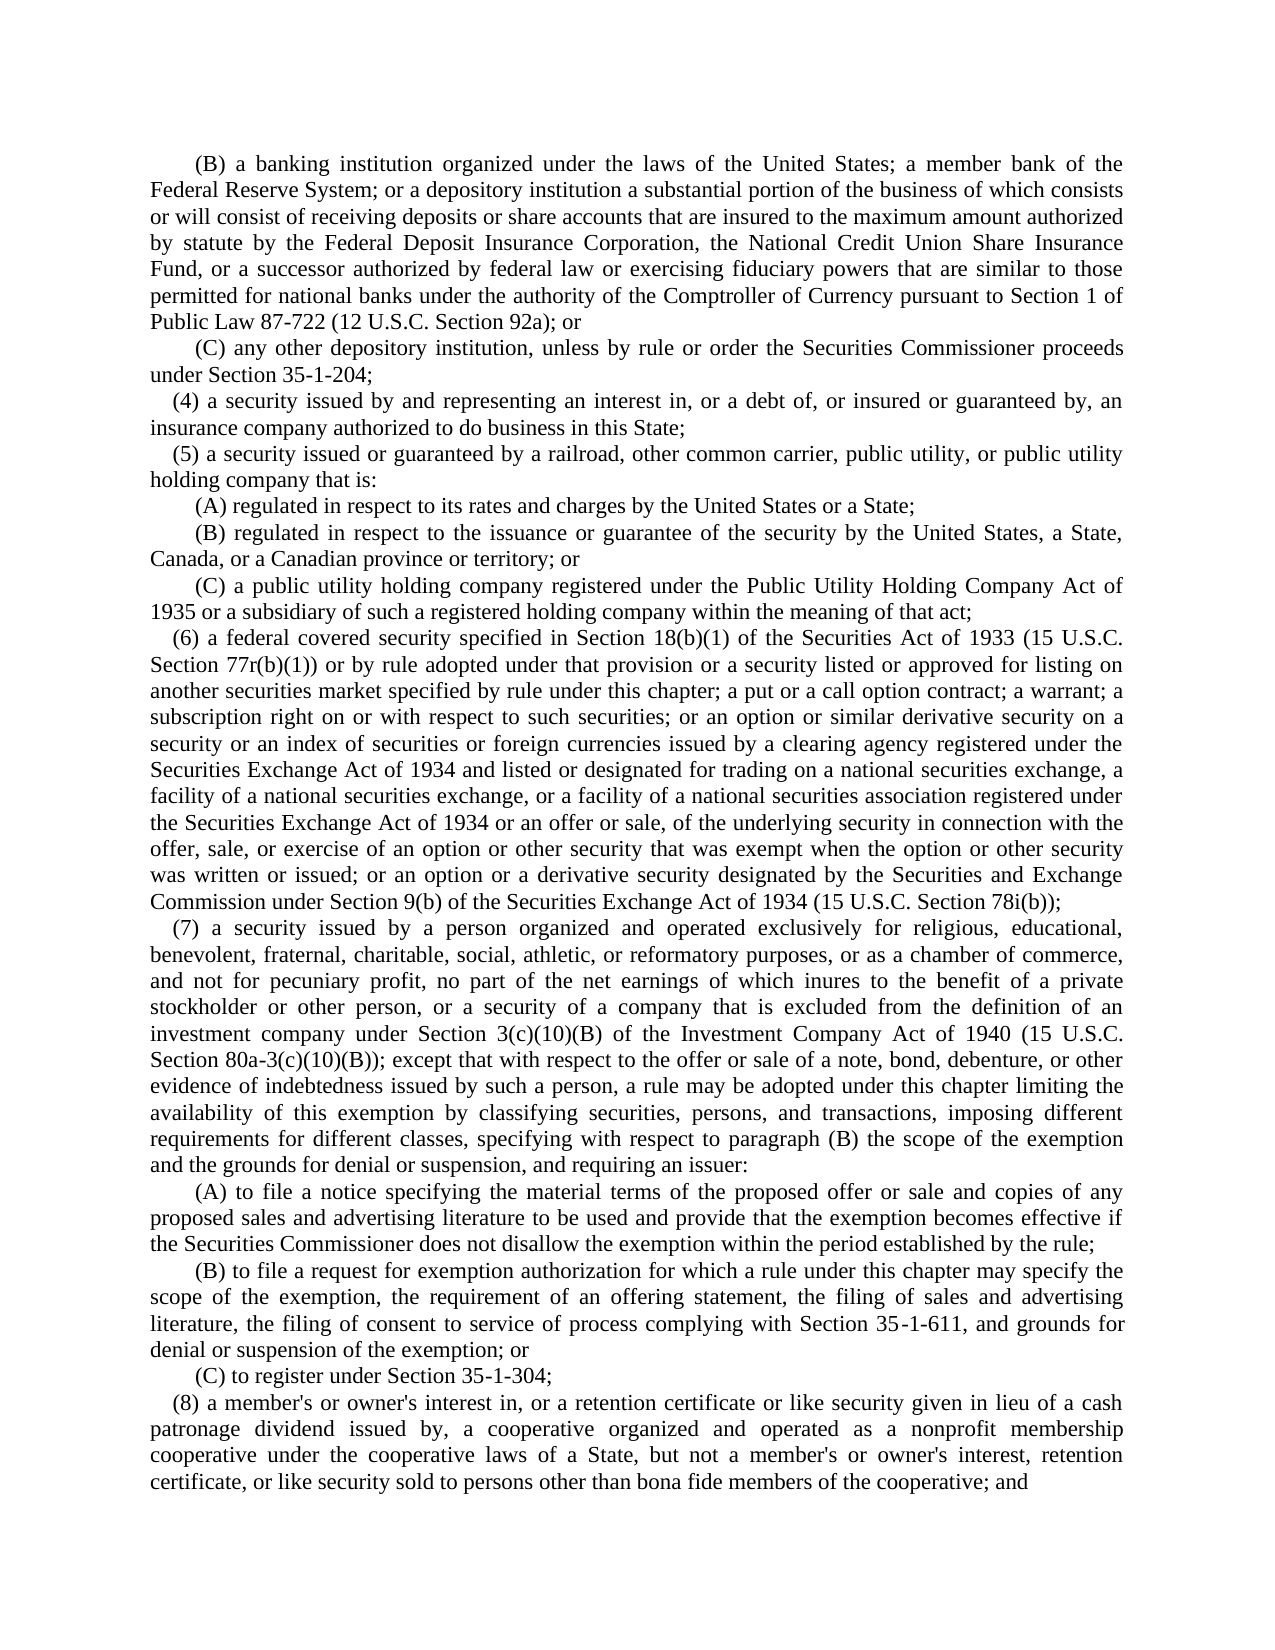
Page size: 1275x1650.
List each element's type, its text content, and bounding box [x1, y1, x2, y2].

text (5) a security issued or guaranteed by a railroad, other common carrier, public utility, or public utility holding company that is: [150, 440, 1125, 493]
text (4) a security issued by and representing an interest in, or a debt of, or insured or guaranteed by, an insurance company authorized to do business in this State; [150, 387, 1125, 440]
text (B) a banking institution organized under the laws of the United States; a member bank of the Federal Reserve System; or a depository institution a substantial portion of the business of which consists or will consist of receiving deposits or share accounts that are insured to the maximum amount authorized by statute by the Federal Deposit Insurance Corporation, the National Credit Union Share Insurance Fund, or a successor authorized by federal law or exercising fiduciary powers that are similar to those permitted for national banks under the authority of the Comptroller of Currency pursuant to Section 1 of Public Law 87-722 (12 U.S.C. Section 92a); or [150, 150, 1125, 334]
text (A) regulated in respect to its rates and charges by the United States or a State; [150, 493, 1125, 519]
text (6) a federal covered security specified in Section 18(b)(1) of the Securities Act of 1933 (15 U.S.C. Section 77r(b)(1)) or by rule adopted under that provision or a security listed or approved for listing on another securities market specified by rule under this chapter; a put or a call option contract; a warrant; a subscription right on or with respect to such securities; or an option or similar derivative security on a security or an index of securities or foreign currencies issued by a clearing agency registered under the Securities Exchange Act of 1934 and listed or designated for trading on a national securities exchange, a facility of a national securities exchange, or a facility of a national securities association registered under the Securities Exchange Act of 1934 or an offer or sale, of the underlying security in connection with the offer, sale, or exercise of an option or other security that was exempt when the option or other security was written or issued; or an option or a derivative security designated by the Securities and Exchange Commission under Section 9(b) of the Securities Exchange Act of 1934 (15 U.S.C. Section 78i(b)); [150, 624, 1125, 914]
text (C) a public utility holding company registered under the Public Utility Holding Company Act of 1935 or a subsidiary of such a registered holding company within the meaning of that act; [150, 572, 1125, 624]
text (8) a member's or owner's interest in, or a retention certificate or like security given in lieu of a cash patronage dividend issued by, a cooperative organized and operated as a nonprofit membership cooperative under the cooperative laws of a State, but not a member's or owner's interest, retention certificate, or like security sold to persons other than bona fide members of the cooperative; and [150, 1389, 1125, 1494]
text (7) a security issued by a person organized and operated exclusively for religious, educational, benevolent, fraternal, charitable, social, athletic, or reformatory purposes, or as a chamber of commerce, and not for pecuniary profit, no part of the net earnings of which inures to the benefit of a private stockholder or other person, or a security of a company that is excluded from the definition of an investment company under Section 3(c)(10)(B) of the Investment Company Act of 1940 (15 U.S.C. Section 80a-3(c)(10)(B)); except that with respect to the offer or sale of a note, bond, debenture, or other evidence of indebtedness issued by such a person, a rule may be adopted under this chapter limiting the availability of this exemption by classifying securities, persons, and transactions, imposing different requirements for different classes, specifying with respect to paragraph (B) the scope of the exemption and the grounds for denial or suspension, and requiring an issuer: [150, 914, 1125, 1178]
text (C) to register under Section 35-1-304; [150, 1362, 1125, 1389]
text (B) regulated in respect to the issuance or guarantee of the security by the United States, a State, Canada, or a Canadian province or territory; or [150, 519, 1125, 572]
text (A) to file a notice specifying the material terms of the proposed offer or sale and copies of any proposed sales and advertising literature to be used and provide that the exemption becomes effective if the Securities Commissioner does not disallow the exemption within the period established by the rule; [150, 1178, 1125, 1257]
text (B) to file a request for exemption authorization for which a rule under this chapter may specify the scope of the exemption, the requirement of an offering statement, the filing of sales and advertising literature, the filing of consent to service of process complying with Section 35-1-611, and grounds for denial or suspension of the exemption; or [150, 1257, 1125, 1362]
text (C) any other depository institution, unless by rule or order the Securities Commissioner proceeds under Section 35-1-204; [150, 334, 1125, 387]
